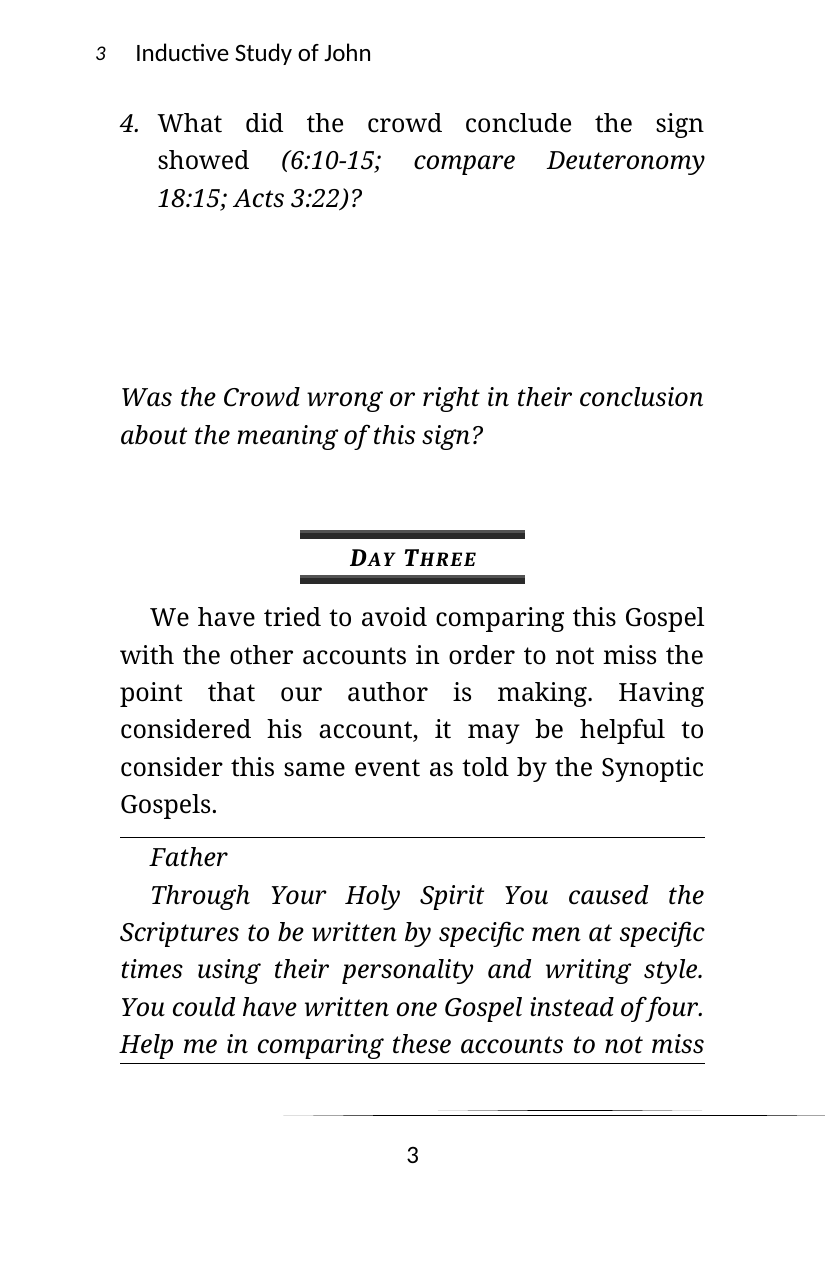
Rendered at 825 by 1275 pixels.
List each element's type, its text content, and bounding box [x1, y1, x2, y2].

subtitle Day Three [300, 542, 525, 575]
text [120, 874, 705, 1063]
list What did the crowd conclude the sign showed (6:10-15; compare Deuteronomy 18:15; Acts 3:22)? [120, 106, 705, 214]
text Was the Crowd wrong or right in their conclusion about the meaning of this sign? [120, 380, 705, 451]
text We have tried to avoid comparing this Gospel with the other accounts in order to not miss the point that our author is making. Having considered his account, it may be helpful to consider this same event as told by the Synoptic Gospels. [120, 600, 705, 821]
text Father [120, 838, 705, 874]
